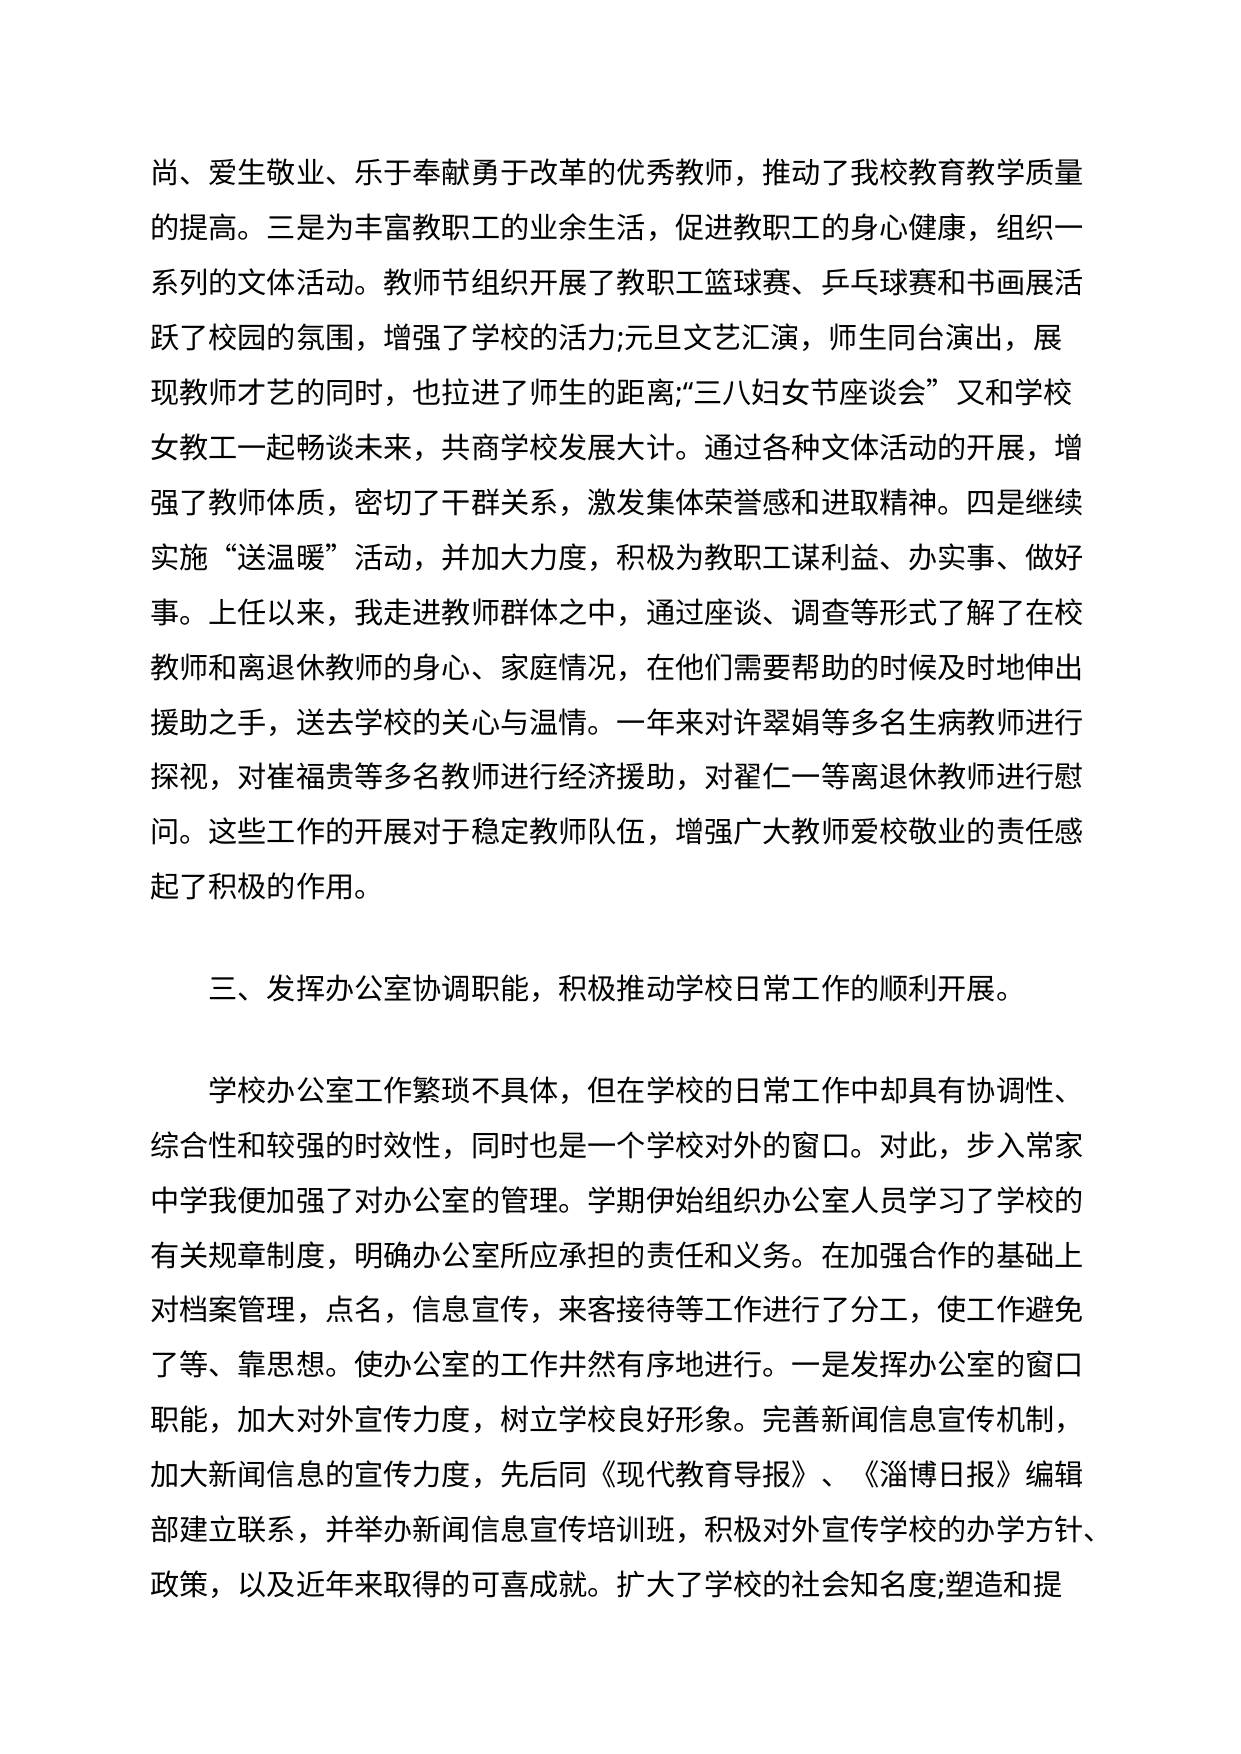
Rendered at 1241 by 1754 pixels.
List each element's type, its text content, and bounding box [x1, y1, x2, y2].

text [150, 1067, 1090, 1604]
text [150, 150, 1090, 906]
text 三、发挥办公室协调职能，积极推动学校日常工作的顺利开展。 [150, 966, 1090, 1008]
